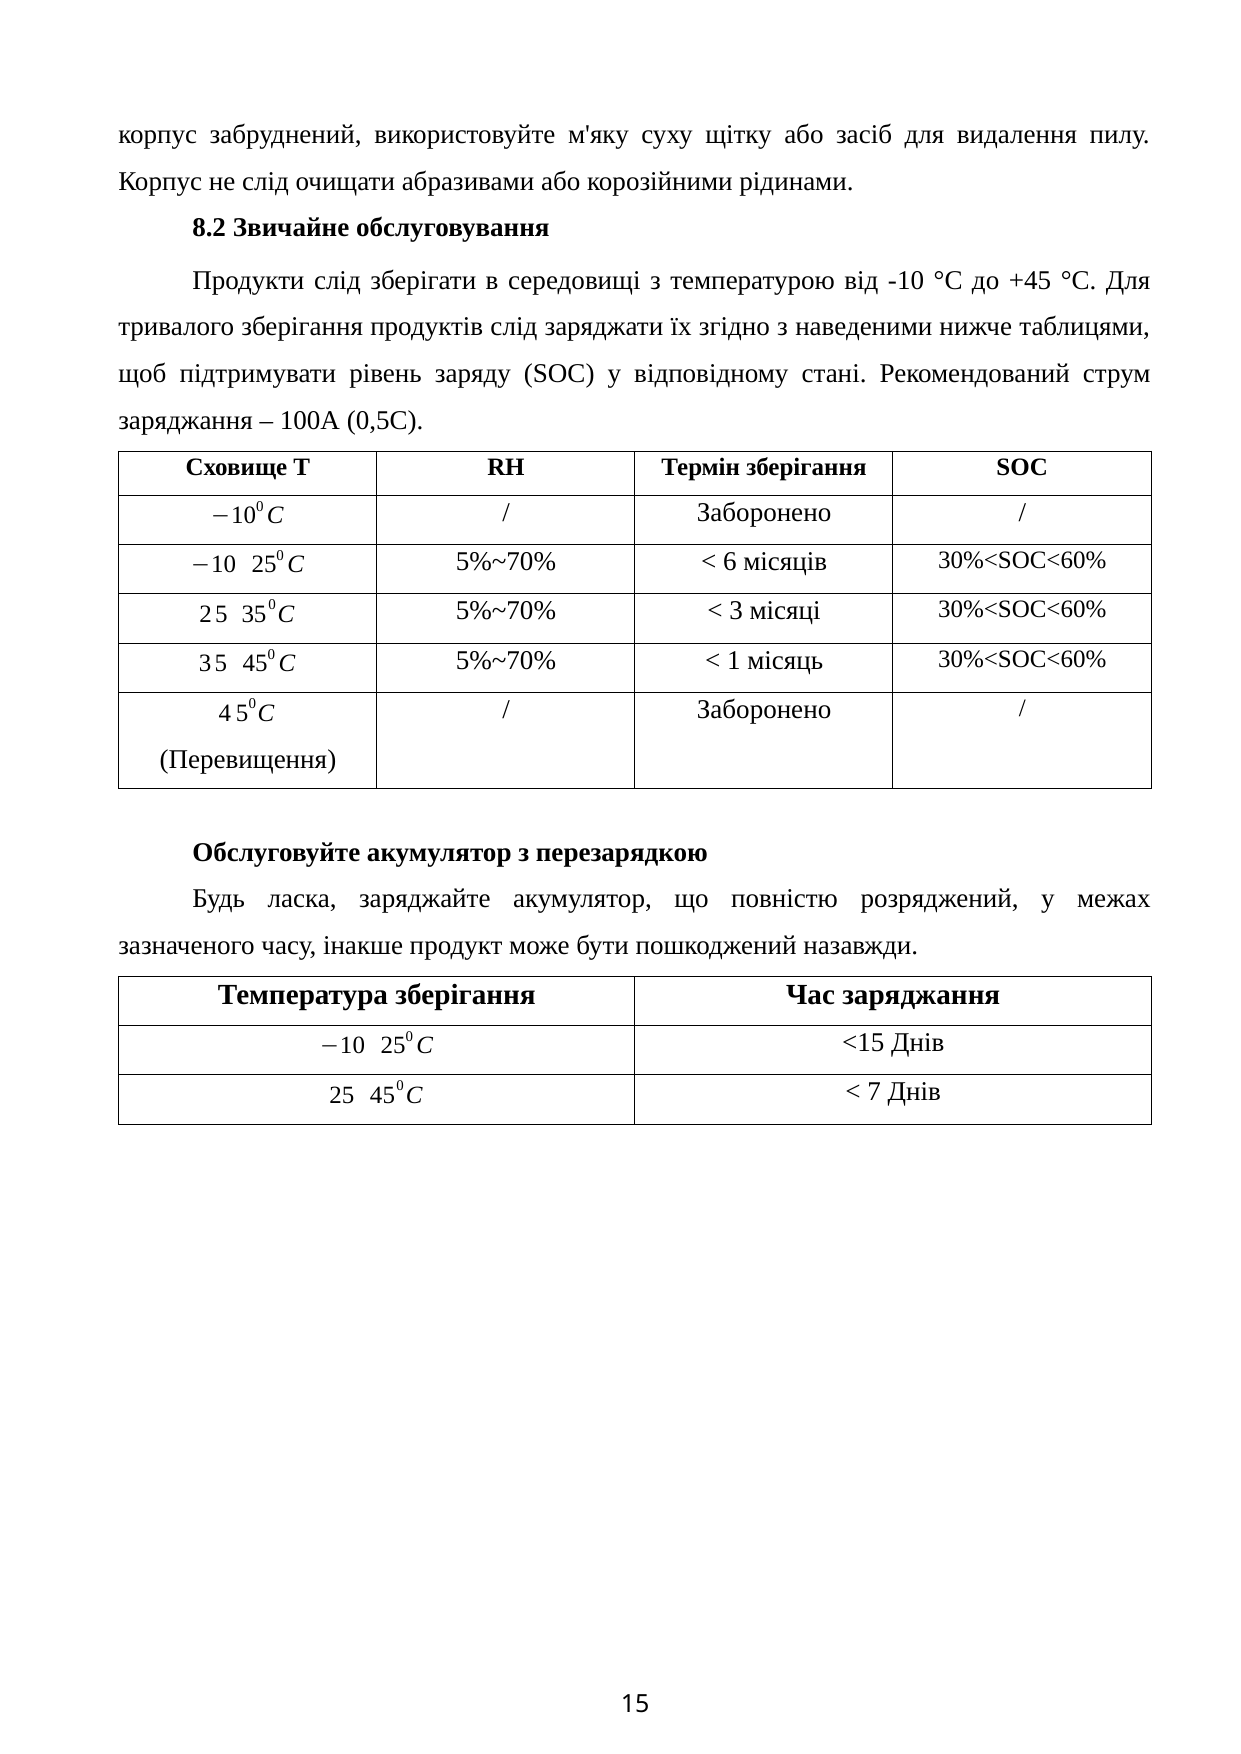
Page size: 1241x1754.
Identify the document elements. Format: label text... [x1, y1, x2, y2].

table_cell < 6 місяців [635, 545, 892, 593]
table_header Сховище T [119, 452, 376, 494]
table_header Термін зберігання [635, 452, 892, 494]
text 8.2 Звичайне обслуговування [118, 211, 1152, 243]
table_header Температура зберігання [119, 977, 634, 1025]
table_cell / [893, 496, 1151, 544]
table_header RH [377, 452, 634, 494]
table_cell 5%~70% [377, 545, 634, 593]
table_cell [119, 1075, 634, 1123]
table_cell [119, 545, 376, 593]
table_cell / [377, 693, 634, 788]
table_cell < 1 місяць [635, 644, 892, 692]
table_cell / [893, 693, 1151, 788]
table_cell Заборонено [635, 496, 892, 544]
text Обслуговуйте акумулятор з перезарядкою [118, 836, 1152, 867]
table_header Час заряджання [635, 977, 1151, 1025]
table_cell 5%~70% [377, 644, 634, 692]
table_cell [119, 594, 376, 643]
table_cell [119, 1026, 634, 1074]
table_cell 30%<SOC<60% [893, 644, 1151, 692]
table_cell Заборонено [635, 693, 892, 788]
table_cell < 3 місяці [635, 594, 892, 643]
table_cell [119, 644, 376, 692]
text Будь ласка, заряджайте акумулятор, що повністю розряджений, у межах зазначеного часу, інакше продукт може бути пошкоджений назавжди. [118, 882, 1152, 960]
table_cell 30%<SOC<60% [893, 594, 1151, 643]
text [118, 118, 1152, 196]
table_cell 30%<SOC<60% [893, 545, 1151, 593]
table_header SOC [893, 452, 1151, 494]
text Продукти слід зберігати в середовищі з температурою від -10 °C до +45 °C. Для тривалого зберігання продуктів слід заряджати їх згідно з наведеними нижче таблицями, щоб підтримувати рівень заряду (SOC) у відповідному стані. Рекомендований струм заряджання – 100А (0,5C). [118, 264, 1152, 435]
table_cell (Перевищення) [119, 693, 376, 788]
table_cell 5%~70% [377, 594, 634, 643]
table_cell < 7 Днів [635, 1075, 1151, 1123]
table_cell [119, 496, 376, 544]
table_cell <15 Днів [635, 1026, 1151, 1074]
table_cell / [377, 496, 634, 544]
